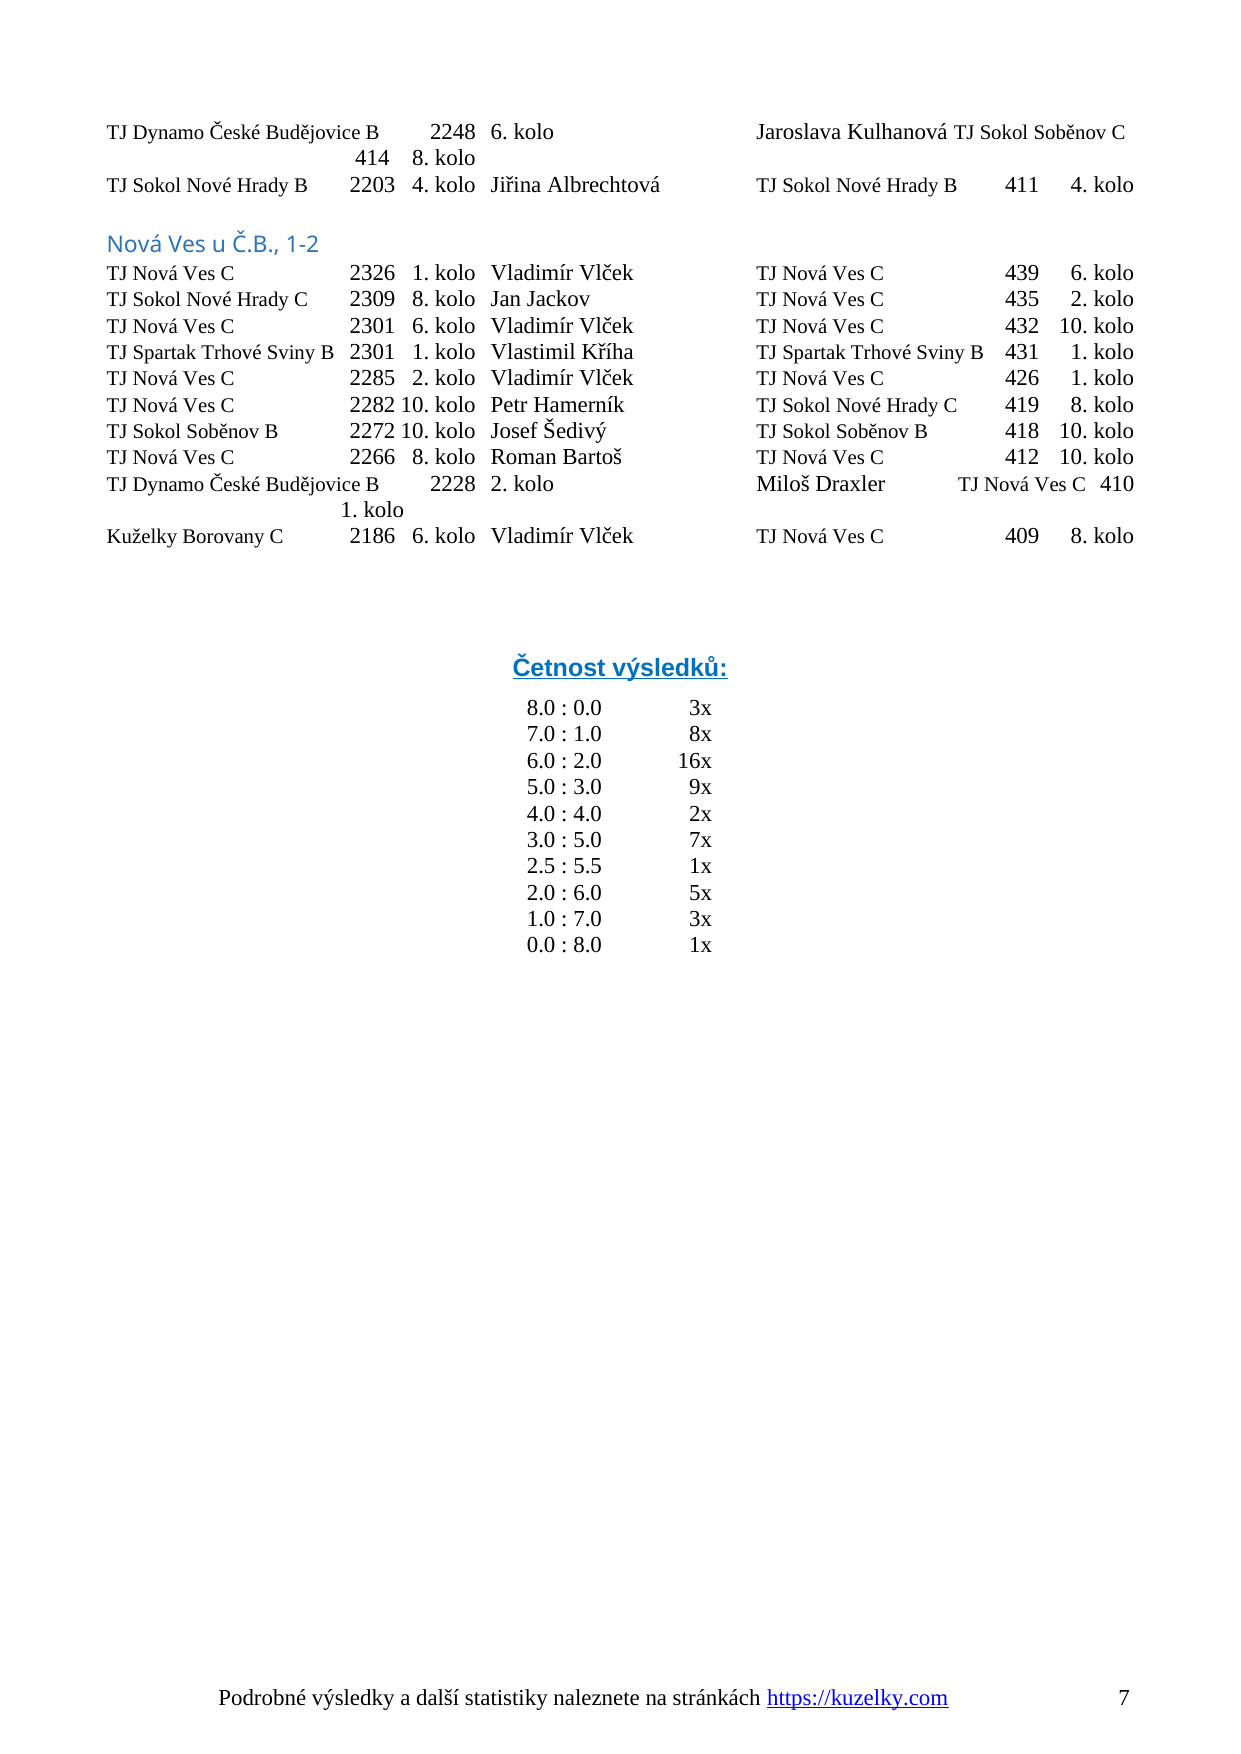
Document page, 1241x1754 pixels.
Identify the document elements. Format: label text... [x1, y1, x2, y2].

text 0.0 : 8.0 1x [106, 931, 1134, 958]
text TJ Nová Ves C 2282 10. kolo Petr Hamerník TJ Sokol Nové Hrady C 419 8. kolo [106, 391, 1134, 417]
text TJ Spartak Trhové Sviny B 2301 1. kolo Vlastimil Kříha TJ Spartak Trhové Sviny B 431 1. kolo [106, 338, 1134, 364]
text TJ Dynamo České Budějovice B 2248 6. kolo Jaroslava Kulhanová TJ Sokol Soběnov C 414 8. kolo [106, 118, 1134, 171]
text 2.5 : 5.5 1x [106, 852, 1134, 879]
text 1.0 : 7.0 3x [106, 905, 1134, 931]
text 4.0 : 4.0 2x [106, 799, 1134, 826]
text 2.0 : 6.0 5x [106, 879, 1134, 905]
text Kuželky Borovany C 2186 6. kolo Vladimír Vlček TJ Nová Ves C 409 8. kolo [106, 522, 1134, 549]
text TJ Nová Ves C 2266 8. kolo Roman Bartoš TJ Nová Ves C 412 10. kolo [106, 443, 1134, 470]
text 3.0 : 5.0 7x [106, 826, 1134, 852]
text TJ Dynamo České Budějovice B 2228 2. kolo Miloš Draxler TJ Nová Ves C 410 1. kolo [106, 470, 1134, 522]
text TJ Sokol Soběnov B 2272 10. kolo Josef Šedivý TJ Sokol Soběnov B 418 10. kolo [106, 417, 1134, 443]
text TJ Nová Ves C 2326 1. kolo Vladimír Vlček TJ Nová Ves C 439 6. kolo [106, 259, 1134, 285]
text TJ Nová Ves C 2285 2. kolo Vladimír Vlček TJ Nová Ves C 426 1. kolo [106, 364, 1134, 391]
text 5.0 : 3.0 9x [106, 773, 1134, 799]
text TJ Sokol Nové Hrady B 2203 4. kolo Jiřina Albrechtová TJ Sokol Nové Hrady B 411 4. kolo [106, 171, 1134, 197]
text TJ Nová Ves C 2301 6. kolo Vladimír Vlček TJ Nová Ves C 432 10. kolo [106, 312, 1134, 338]
text 7.0 : 1.0 8x [106, 721, 1134, 747]
text TJ Sokol Nové Hrady C 2309 8. kolo Jan Jackov TJ Nová Ves C 435 2. kolo [106, 285, 1134, 312]
subtitle Nová Ves u Č.B., 1-2 [106, 228, 1134, 259]
text Četnost výsledků: [94, 653, 1145, 682]
text 8.0 : 0.0 3x [106, 694, 1134, 721]
text 6.0 : 2.0 16x [106, 747, 1134, 773]
